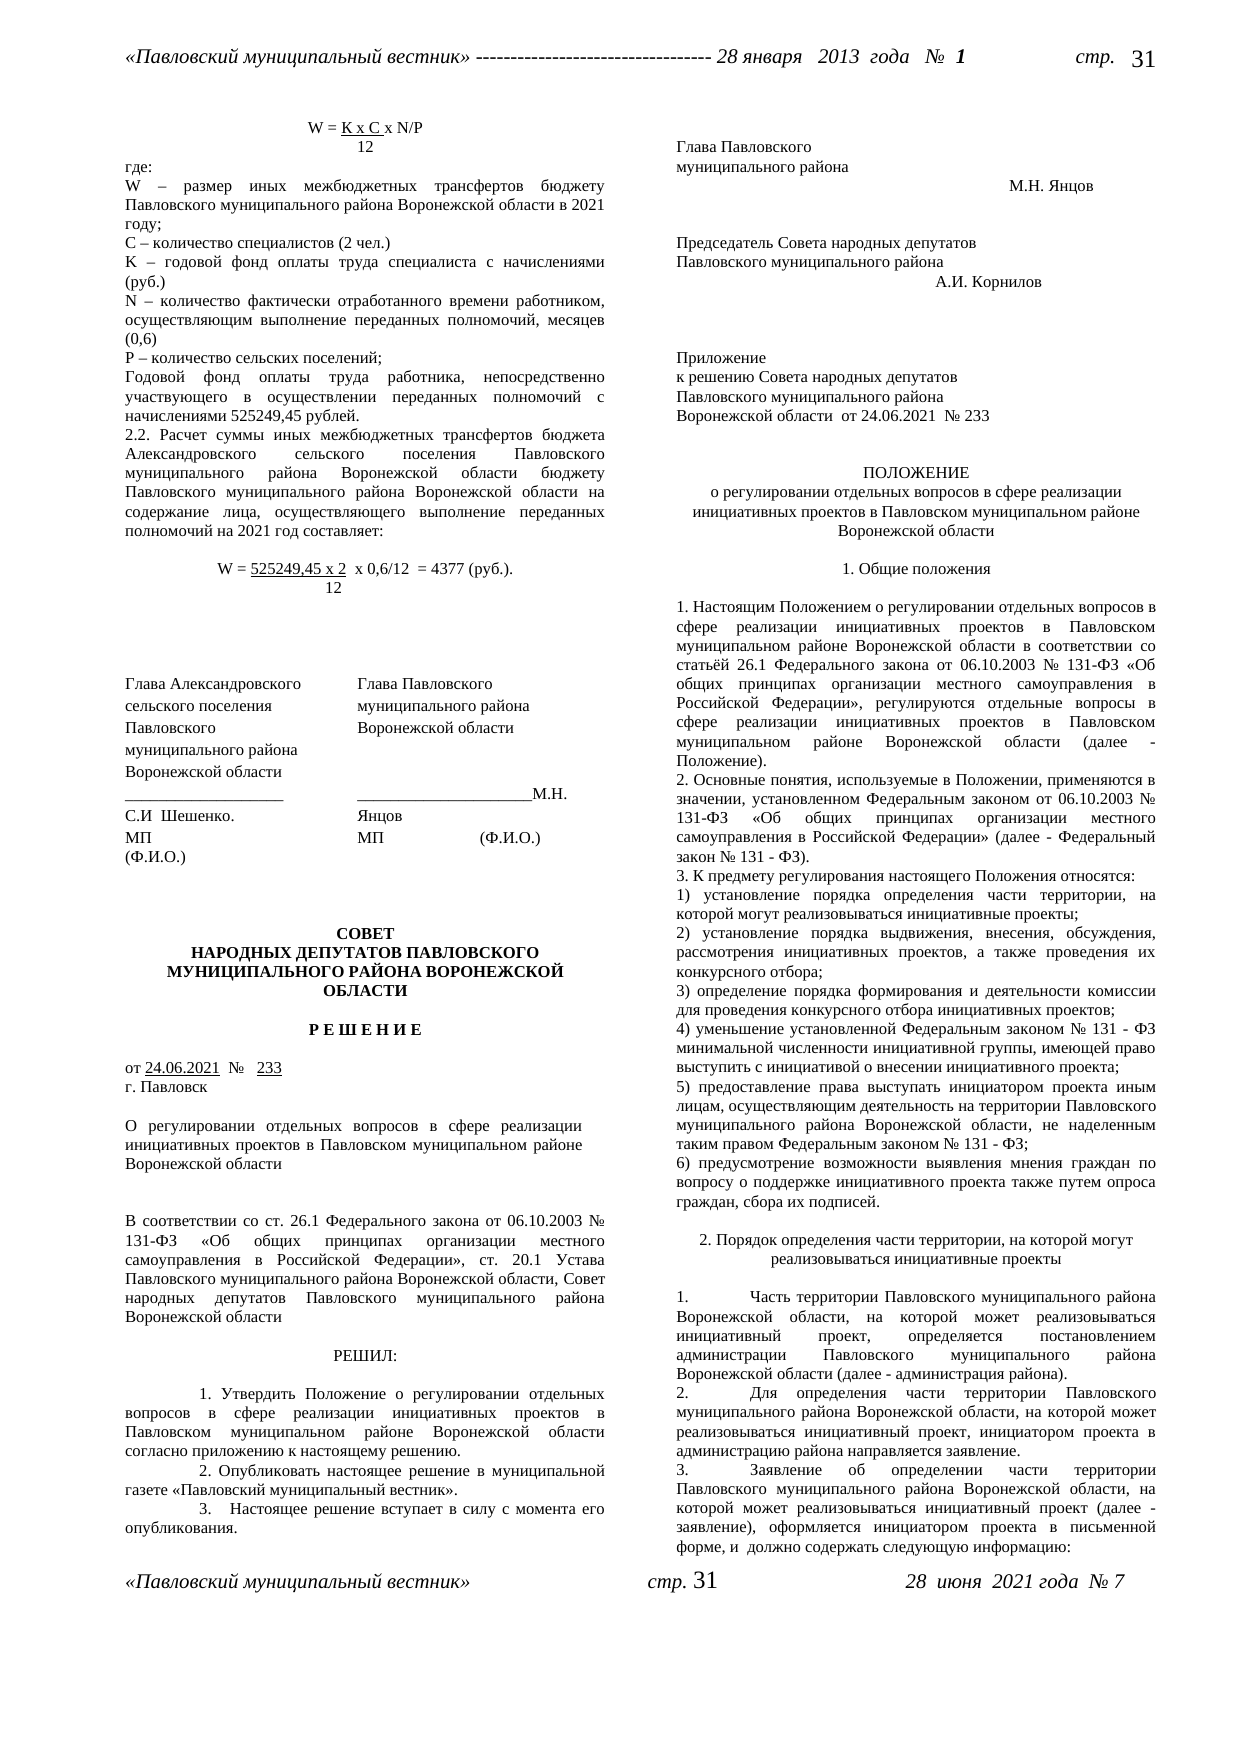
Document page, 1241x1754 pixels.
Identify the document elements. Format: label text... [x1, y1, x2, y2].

text 12 [125, 137, 605, 156]
text Годовой фонд оплаты труда работника, непосредственно участвующего в осуществлении переданных полномочий с начислениями 525249,45 рублей. [125, 367, 605, 425]
text муниципального района М.Н. Янцов [676, 156, 1156, 195]
text K – годовой фонд оплаты труда специалиста с начислениями (руб.) [125, 252, 605, 291]
text 3) определение порядка формирования и деятельности комиссии для проведения конкурсного отбора инициативных проектов; [676, 981, 1156, 1019]
text НАРОДНЫХ ДЕПУТАТОВ ПАВЛОВСКОГО МУНИЦИПАЛЬНОГО РАЙОНА ВОРОНЕЖСКОЙ ОБЛАСТИ [125, 943, 605, 1000]
text В соответствии со ст. 26.1 Федерального закона от 06.10.2003 № 131-ФЗ «Об общих принципах организации местного самоуправления в Российской Федерации», ст. 20.1 Устава Павловского муниципального района Воронежской области, Совет народных депутатов Павловского муниципального района Воронежской области [125, 1211, 605, 1326]
list Часть территории Павловского муниципального района Воронежской области, на которой может реализовываться инициативный проект, определяется постановлением администрации Павловского муниципального района Воронежской области (далее - администрация района). [676, 1287, 1156, 1383]
text 1. Общие положения [676, 559, 1156, 578]
text 3. К предмету регулирования настоящего Положения относятся: [676, 866, 1156, 885]
text 4) уменьшение установленной Федеральным законом № 131 - ФЗ минимальной численности инициативной группы, имеющей право выступить с инициативой о внесении инициативного проекта; [676, 1019, 1156, 1076]
text РЕШИЛ: [125, 1345, 605, 1364]
text Приложение [676, 348, 1156, 367]
text W = К х С x N/P [125, 118, 605, 137]
text 5) предоставление права выступать инициатором проекта иным лицам, осуществляющим деятельность на территории Павловского муниципального района Воронежской области, не наделенным таким правом Федеральным законом № 131 - ФЗ; [676, 1076, 1156, 1153]
text 2) установление порядка выдвижения, внесения, обсуждения, рассмотрения инициативных проектов, а также проведения их конкурсного отбора; [676, 923, 1156, 981]
text 1) установление порядка определения части территории, на которой могут реализовываться инициативные проекты; [676, 885, 1156, 923]
text г. Павловск [125, 1077, 605, 1096]
text 2. Опубликовать настоящее решение в муниципальной газете «Павловский муниципальный вестник». [125, 1460, 605, 1499]
text Глава Павловского [676, 137, 1156, 156]
text 2. Порядок определения части территории, на которой могут реализовываться инициативные проекты [676, 1230, 1156, 1268]
text С – количество специалистов (2 чел.) [125, 233, 605, 252]
text W = 525249,45 х 2 x 0,6/12 = 4377 (руб.). [125, 559, 605, 578]
text Воронежской области от 24.06.2021 № 233 [676, 406, 1156, 425]
text Павловского муниципального района А.И. Корнилов [676, 252, 1156, 291]
text ПОЛОЖЕНИЕ [676, 463, 1156, 482]
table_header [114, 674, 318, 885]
text 1. Настоящим Положением о регулировании отдельных вопросов в сфере реализации инициативных проектов в Павловском муниципальном районе Воронежской области в соответствии со статьёй 26.1 Федерального закона от 06.10.2003 № 131-ФЗ «Об общих принципах организации местного самоуправления в Российской Федерации», регулируются отдельные вопросы в сфере реализации инициативных проектов в Павловском муниципальном районе Воронежской области (далее - Положение). [676, 597, 1156, 770]
text 12 [125, 578, 605, 597]
text 3. Настоящее решение вступает в силу с момента его опубликования. [125, 1499, 605, 1537]
text к решению Совета народных депутатов Павловского муниципального района [676, 367, 1156, 406]
text 2.2. Расчет суммы иных межбюджетных трансфертов бюджета Александровского сельского поселения Павловского муниципального района Воронежской области бюджету Павловского муниципального района Воронежской области на содержание лица, осуществляющего выполнение переданных полномочий на 2021 год составляет: [125, 425, 605, 540]
text где: [125, 156, 605, 176]
text W – размер иных межбюджетных трансфертов бюджету Павловского муниципального района Воронежской области в 2021 году; [125, 176, 605, 233]
text 6) предусмотрение возможности выявления мнения граждан по вопросу о поддержке инициативного проекта также путем опроса граждан, сбора их подписей. [676, 1153, 1156, 1211]
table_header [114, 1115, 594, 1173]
text P – количество сельских поселений; [125, 348, 605, 367]
list Заявление об определении части территории Павловского муниципального района Воронежской области, на которой может реализовываться инициативный проект (далее - заявление), оформляется инициатором проекта в письменной форме, и должно содержать следующую информацию: [676, 1460, 1156, 1556]
text Председатель Совета народных депутатов [676, 233, 1156, 252]
text о регулировании отдельных вопросов в сфере реализации инициативных проектов в Павловском муниципальном районе Воронежской области [676, 482, 1156, 540]
list Для определения части территории Павловского муниципального района Воронежской области, на которой может реализовываться инициативный проект, инициатором проекта в администрацию района направляется заявление. [676, 1383, 1156, 1460]
text СОВЕТ [125, 924, 605, 943]
text Р Е Ш Е Н И Е [125, 1019, 605, 1039]
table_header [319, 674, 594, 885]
text 2. Основные понятия, используемые в Положении, применяются в значении, установленном Федеральным законом от 06.10.2003 № 131-ФЗ «Об общих принципах организации местного самоуправления в Российской Федерации» (далее - Федеральный закон № 131 - ФЗ). [676, 770, 1156, 866]
text от 24.06.2021 № 233 [125, 1058, 605, 1077]
text 1. Утвердить Положение о регулировании отдельных вопросов в сфере реализации инициативных проектов в Павловском муниципальном районе Воронежской области согласно приложению к настоящему решению. [125, 1384, 605, 1460]
text N – количество фактически отработанного времени работником, осуществляющим выполнение переданных полномочий, месяцев (0,6) [125, 291, 605, 348]
